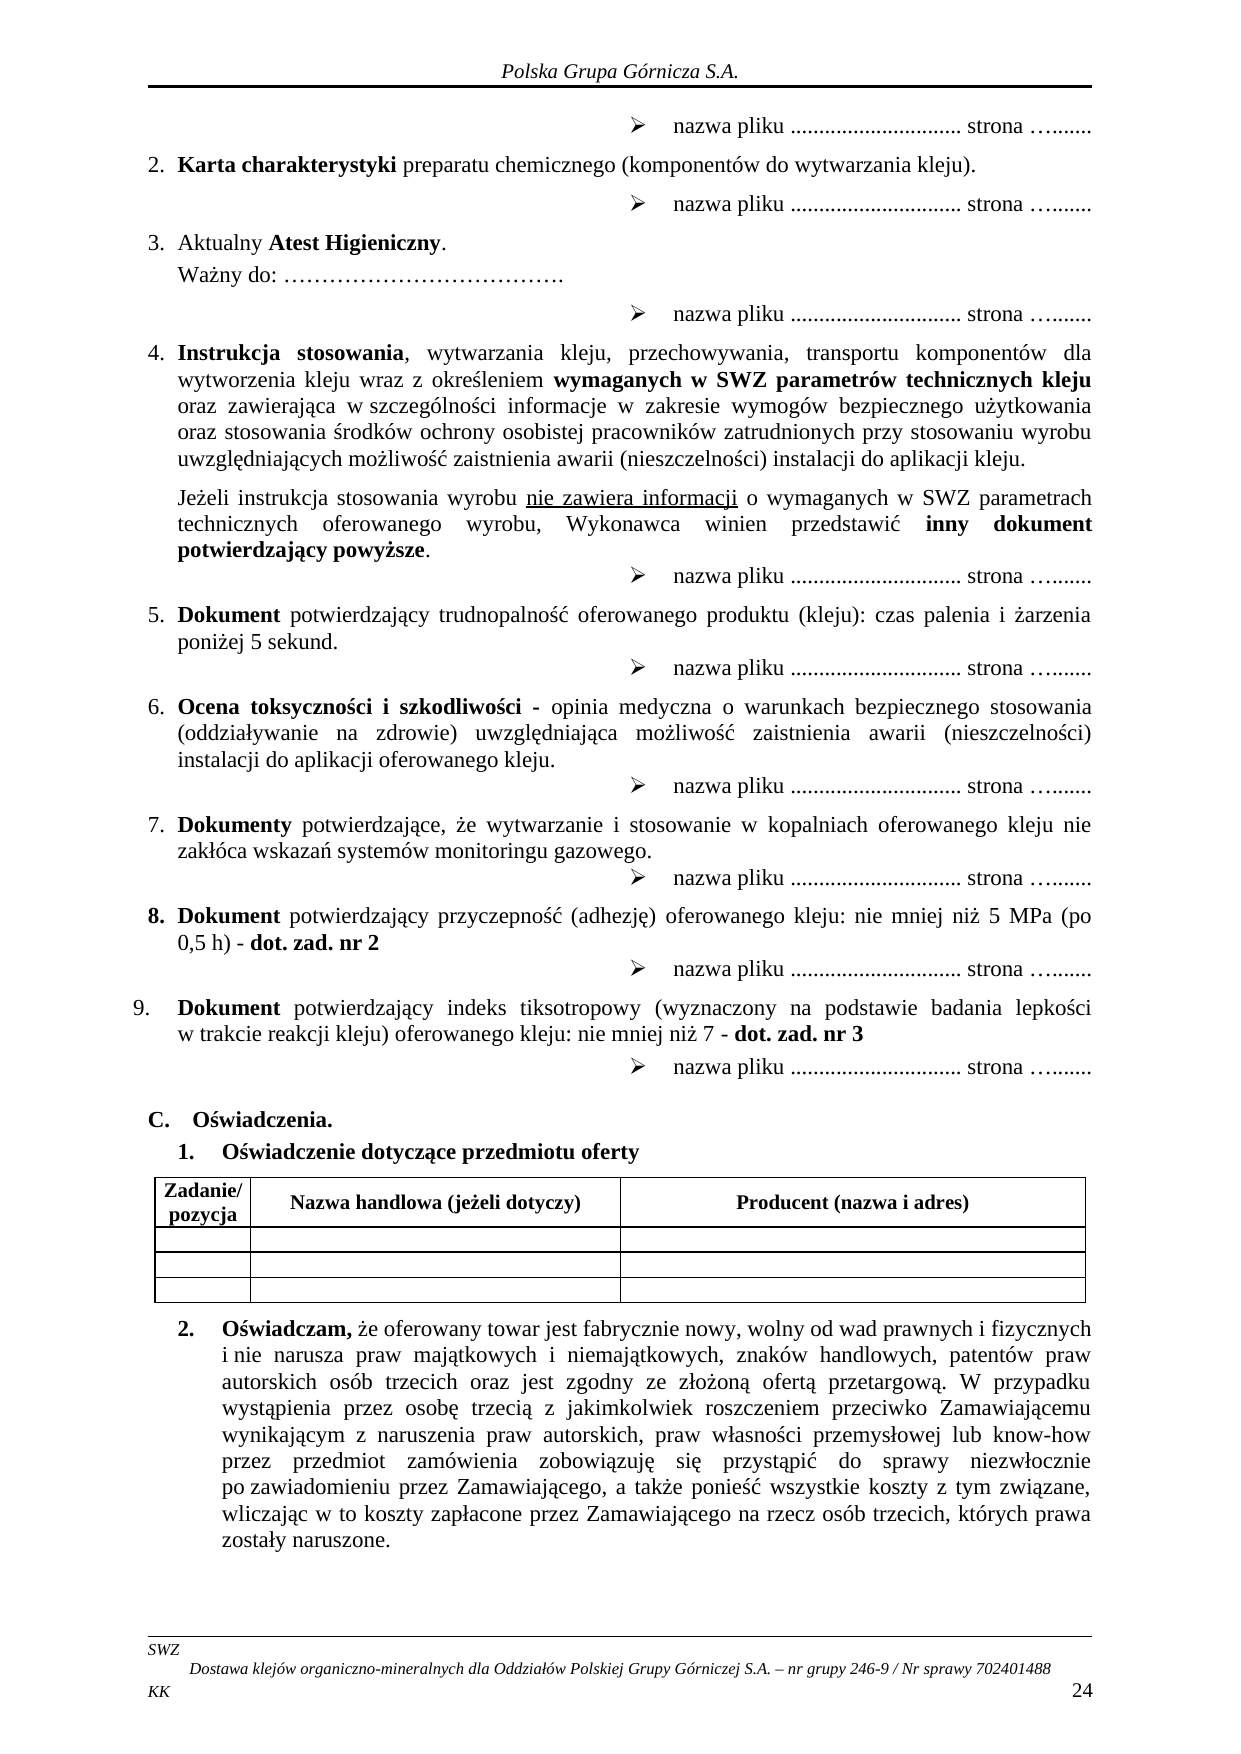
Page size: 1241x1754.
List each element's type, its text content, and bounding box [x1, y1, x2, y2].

list nazwa pliku .............................. strona …....... [207, 112, 1092, 139]
table_header Zadanie/pozycja [156, 1178, 250, 1226]
list Dokument potwierdzający przyczepność (adhezję) oferowanego kleju: nie mniej niż 5 MPa (po 0,5 h) - dot. zad. nr 2 [148, 902, 1092, 955]
table_cell [621, 1253, 1085, 1277]
list nazwa pliku .............................. strona …....... [207, 654, 1092, 681]
list Dokument potwierdzający indeks tiksotropowy (wyznaczony na podstawie badania lepkości w trakcie reakcji kleju) oferowanego kleju: nie mniej niż 7 - dot. zad. nr 3 [133, 994, 1092, 1047]
list nazwa pliku .............................. strona …....... [207, 1053, 1092, 1079]
list Dokument potwierdzający trudnopalność oferowanego produktu (kleju): czas palenia i żarzenia poniżej 5 sekund. [148, 601, 1092, 654]
table_cell [621, 1228, 1085, 1251]
list Oświadczam, że oferowany towar jest fabrycznie nowy, wolny od wad prawnych i fizycznych i nie narusza praw majątkowych i niemajątkowych, znaków handlowych, patentów praw autorskich osób trzecich oraz jest zgodny ze złożoną ofertą przetargową. W przypadku wystąpienia przez osobę trzecią z jakimkolwiek roszczeniem przeciwko Zamawiającemu wynikającym z naruszenia praw autorskich, praw własności przemysłowej lub know-how przez przedmiot zamówienia zobowiązuję się przystąpić do sprawy niezwłocznie po zawiadomieniu przez Zamawiającego, a także ponieść wszystkie koszty z tym związane, wliczając w to koszty zapłacone przez Zamawiającego na rzecz osób trzecich, których prawa zostały naruszone. [177, 1315, 1092, 1552]
table_cell [621, 1278, 1085, 1302]
list nazwa pliku .............................. strona …....... [207, 955, 1092, 982]
list nazwa pliku .............................. strona …....... [207, 300, 1092, 327]
list nazwa pliku .............................. strona …....... [207, 772, 1092, 798]
table_header Producent (nazwa i adres) [621, 1178, 1085, 1226]
table_cell [156, 1278, 250, 1302]
list Dokumenty potwierdzające, że wytwarzanie i stosowanie w kopalniach oferowanego kleju nie zakłóca wskazań systemów monitoringu gazowego. [148, 811, 1092, 864]
list Oświadczenie dotyczące przedmiotu oferty [177, 1138, 1092, 1165]
list Ocena toksyczności i szkodliwości - opinia medyczna o warunkach bezpiecznego stosowania (oddziaływanie na zdrowie) uwzględniająca możliwość zaistnienia awarii (nieszczelności) instalacji do aplikacji oferowanego kleju. [148, 693, 1092, 772]
text Jeżeli instrukcja stosowania wyrobu nie zawiera informacji o wymaganych w SWZ parametrach technicznych oferowanego wyrobu, Wykonawca winien przedstawić inny dokument potwierdzający powyższe. [177, 483, 1092, 563]
list Instrukcja stosowania, wytwarzania kleju, przechowywania, transportu komponentów dla wytworzenia kleju wraz z określeniem wymaganych w SWZ parametrów technicznych kleju oraz zawierająca w szczególności informacje w zakresie wymogów bezpiecznego użytkowania oraz stosowania środków ochrony osobistej pracowników zatrudnionych przy stosowaniu wyrobu uwzględniających możliwość zaistnienia awarii (nieszczelności) instalacji do aplikacji kleju. [148, 339, 1092, 471]
table_cell [251, 1253, 620, 1277]
table_header Nazwa handlowa (jeżeli dotyczy) [251, 1178, 620, 1226]
table_cell [251, 1228, 620, 1251]
table_cell [156, 1253, 250, 1277]
list nazwa pliku .............................. strona …....... [207, 563, 1092, 589]
list Aktualny Atest Higieniczny. [148, 229, 1092, 255]
list Oświadczenia. [148, 1106, 1092, 1132]
list nazwa pliku .............................. strona …....... [207, 864, 1092, 890]
list nazwa pliku .............................. strona …....... [207, 190, 1092, 216]
list Karta charakterystyki preparatu chemicznego (komponentów do wytwarzania kleju). [148, 151, 1092, 178]
table_cell [251, 1278, 620, 1302]
text Ważny do: ………………………………. [148, 262, 1092, 288]
table_cell [156, 1228, 250, 1251]
